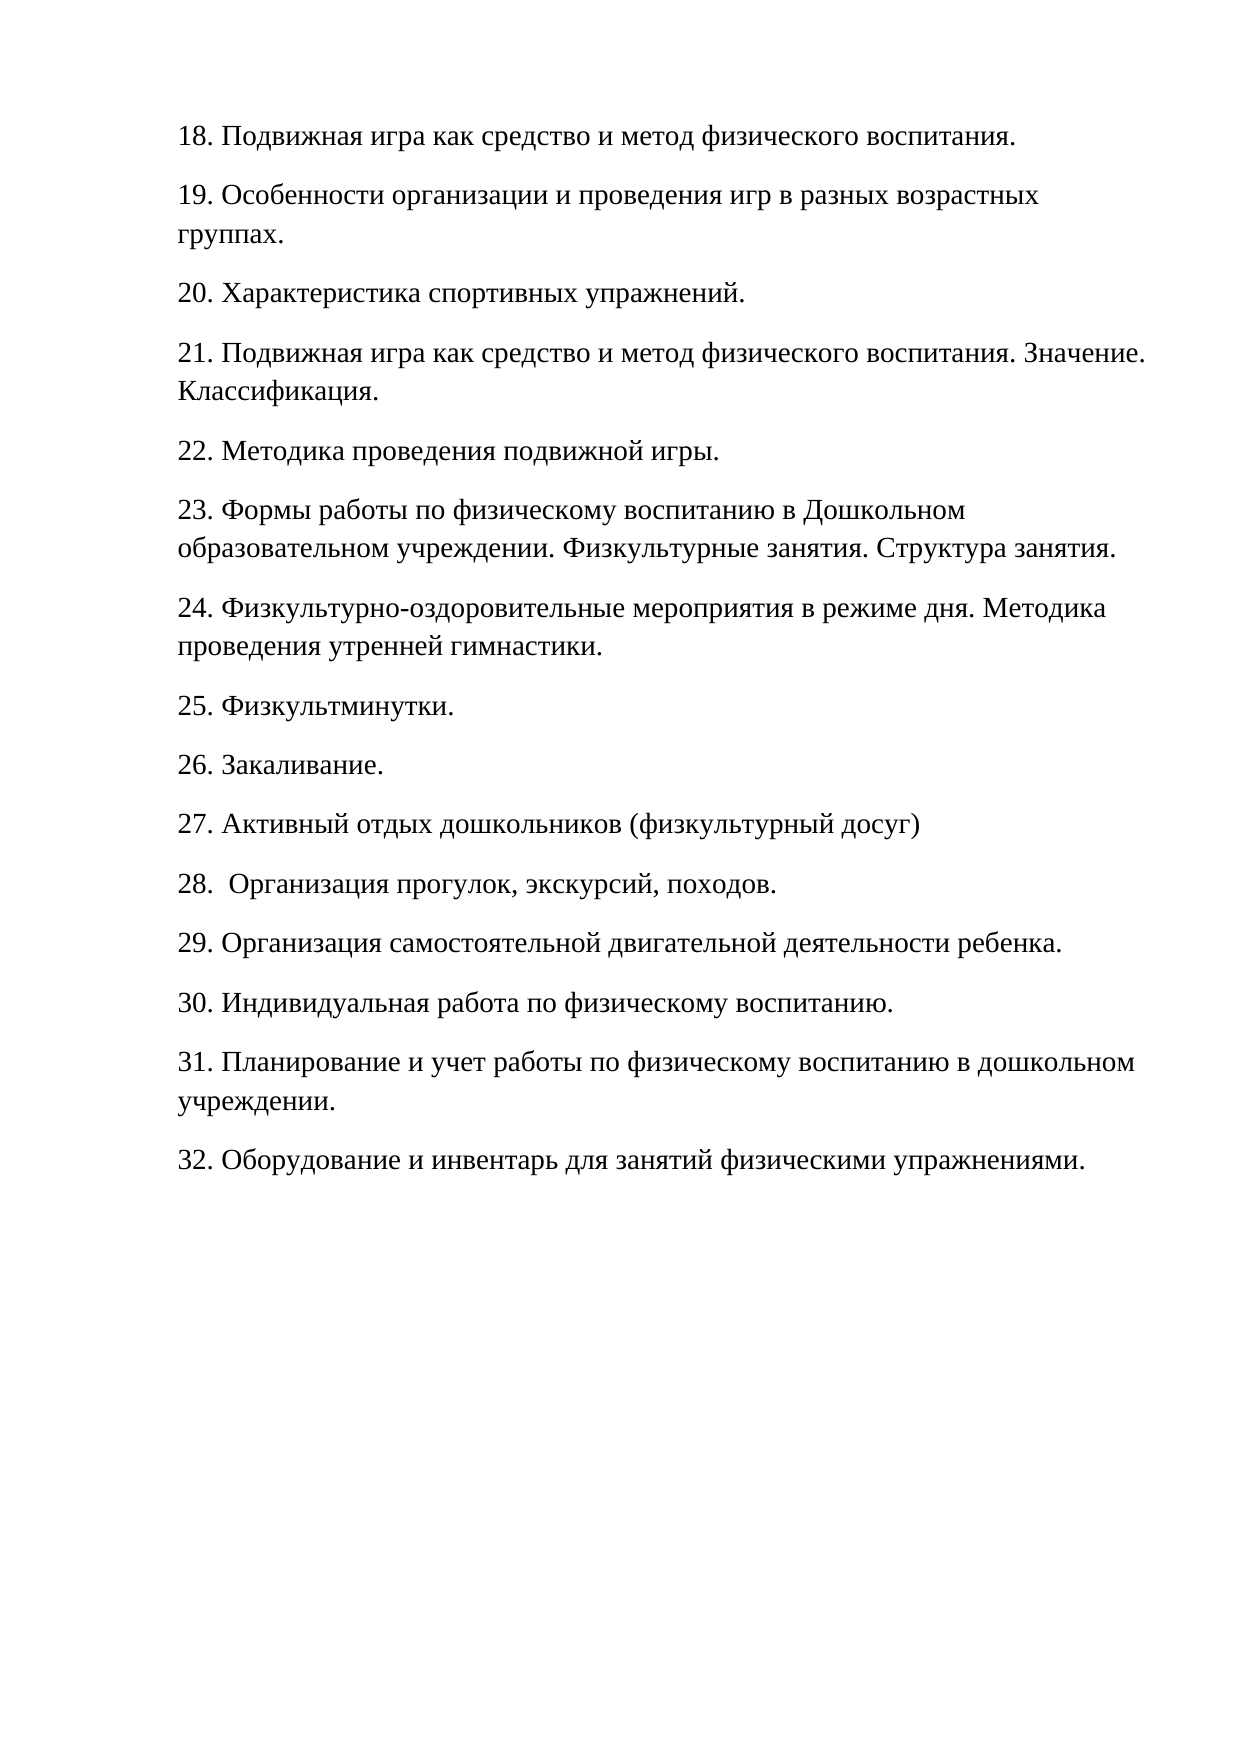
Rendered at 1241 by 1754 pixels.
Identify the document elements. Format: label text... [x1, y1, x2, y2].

text 28. Организация прогулок, экскурсий, походов. [177, 866, 1152, 899]
text 24. Физкультурно-оздоровительные мероприятия в режиме дня. Методика проведения утренней гимнастики. [177, 590, 1152, 662]
text 32. Оборудование и инвентарь для занятий физическими упражнениями. [177, 1142, 1152, 1176]
text 29. Организация самостоятельной двигательной деятельности ребенка. [177, 925, 1152, 959]
text 30. Индивидуальная работа по физическому воспитанию. [177, 985, 1152, 1018]
text 20. Характеристика спортивных упражнений. [177, 275, 1152, 309]
text 23. Формы работы по физическому воспитанию в Дошкольном образовательном учреждении. Физкультурные занятия. Структура занятия. [177, 492, 1152, 564]
text 22. Методика проведения подвижной игры. [177, 433, 1152, 466]
text 18. Подвижная игра как средство и метод физического воспитания. [177, 118, 1152, 152]
text 21. Подвижная игра как средство и метод физического воспитания. Значение. Классификация. [177, 335, 1152, 407]
text 25. Физкультминутки. [177, 688, 1152, 721]
text 27. Активный отдых дошкольников (физкультурный досуг) [177, 807, 1152, 840]
text 19. Особенности организации и проведения игр в разных возрастных группах. [177, 177, 1152, 249]
text 26. Закаливание. [177, 747, 1152, 781]
text 31. Планирование и учет работы по физическому воспитанию в дошкольном учреждении. [177, 1044, 1152, 1116]
